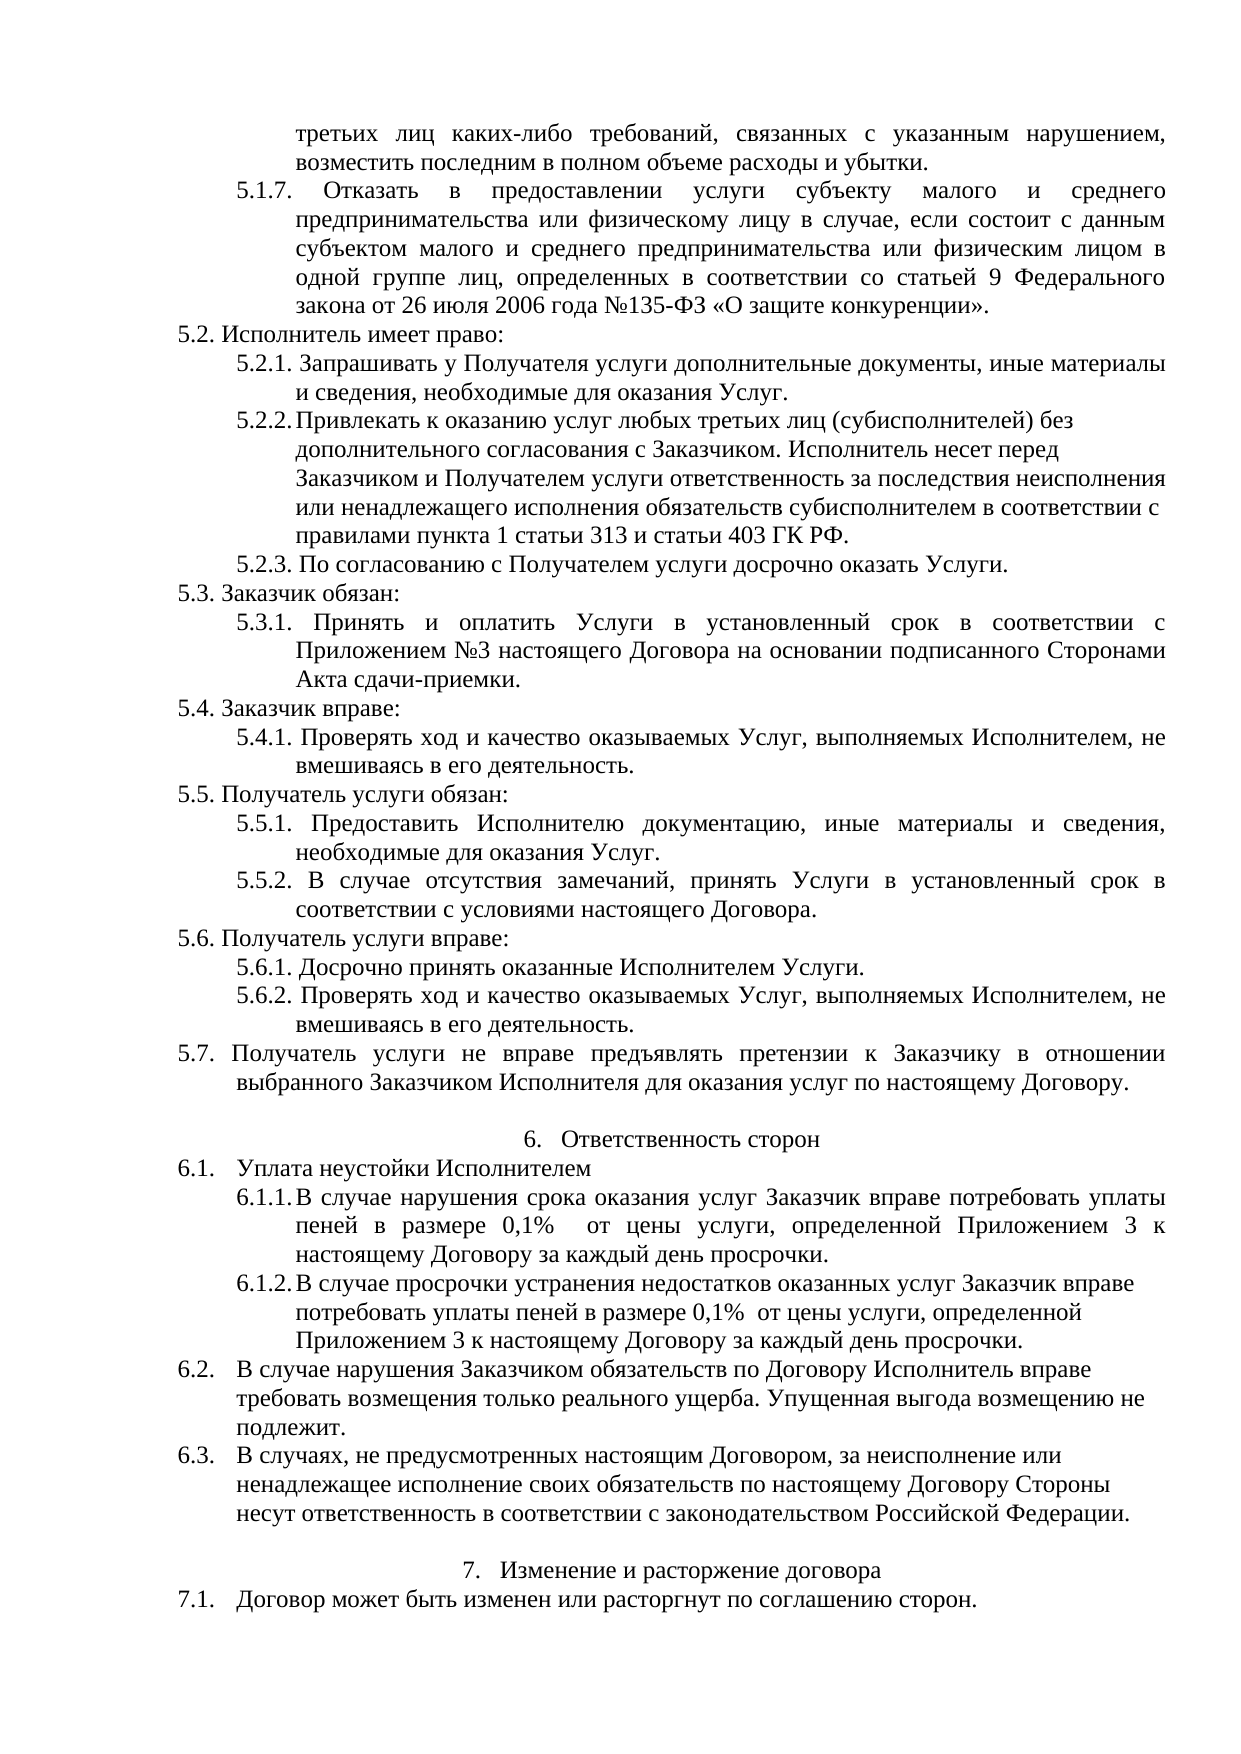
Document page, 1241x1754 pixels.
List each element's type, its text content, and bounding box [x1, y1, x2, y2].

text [236, 118, 1167, 176]
text 5.5. Получатель услуги обязан: [177, 779, 1167, 808]
list Изменение и расторжение договора [177, 1556, 1167, 1584]
text 6.3. В случаях, не предусмотренных настоящим Договором, за неисполнение или ненадлежащее исполнение своих обязательств по настоящему Договору Стороны несут ответственность в соответствии с законодательством Российской Федерации. [177, 1441, 1167, 1527]
text 5.4. Заказчик вправе: [177, 693, 1167, 722]
text 6.1.2. В случае просрочки устранения недостатков оказанных услуг Заказчик вправе потребовать уплаты пеней в размере 0,1% от цены услуги, определенной Приложением 3 к настоящему Договору за каждый день просрочки. [236, 1268, 1167, 1354]
list Ответственность сторон [177, 1124, 1167, 1153]
text 5.4.1. Проверять ход и качество оказываемых Услуг, выполняемых Исполнителем, не вмешиваясь в его деятельность. [236, 722, 1167, 779]
text 6.2. В случае нарушения Заказчиком обязательств по Договору Исполнитель вправе требовать возмещения только реального ущерба. Упущенная выгода возмещению не подлежит. [177, 1354, 1167, 1441]
text 5.5.2. В случае отсутствия замечаний, принять Услуги в установленный срок в соответствии с условиями настоящего Договора. [236, 866, 1167, 923]
text 5.2.2. Привлекать к оказанию услуг любых третьих лиц (субисполнителей) без дополнительного согласования с Заказчиком. Исполнитель несет перед Заказчиком и Получателем услуги ответственность за последствия неисполнения или ненадлежащего исполнения обязательств субисполнителем в соответствии с правилами пункта 1 статьи 313 и статьи 403 ГК РФ. [236, 406, 1167, 549]
text 5.3.1. Принять и оплатить Услуги в установленный срок в соответствии с Приложением №3 настоящего Договора на основании подписанного Сторонами Акта сдачи-приемки. [236, 607, 1167, 693]
text 5.2.3. По согласованию с Получателем услуги досрочно оказать Услуги. [236, 549, 1167, 578]
text 5.5.1. Предоставить Исполнителю документацию, иные материалы и сведения, необходимые для оказания Услуг. [236, 808, 1167, 866]
text 5.2. Исполнитель имеет право: [177, 319, 1167, 348]
text 5.7. Получатель услуги не вправе предъявлять претензии к Заказчику в отношении выбранного Заказчиком Исполнителя для оказания услуг по настоящему Договору. [177, 1038, 1167, 1096]
list Договор может быть изменен или расторгнут по соглашению сторон. [177, 1584, 1167, 1613]
text 5.6.1. Досрочно принять оказанные Исполнителем Услуги. [236, 952, 1167, 981]
list В случае нарушения срока оказания услуг Заказчик вправе потребовать уплаты пеней в размере 0,1% от цены услуги, определенной Приложением 3 к настоящему Договору за каждый день просрочки. [236, 1182, 1167, 1268]
text 5.3. Заказчик обязан: [177, 578, 1167, 607]
list Уплата неустойки Исполнителем [177, 1153, 1167, 1182]
text 5.6.2. Проверять ход и качество оказываемых Услуг, выполняемых Исполнителем, не вмешиваясь в его деятельность. [236, 981, 1167, 1038]
text 5.6. Получатель услуги вправе: [177, 923, 1167, 952]
text 5.2.1. Запрашивать у Получателя услуги дополнительные документы, иные материалы и сведения, необходимые для оказания Услуг. [236, 348, 1167, 406]
text 5.1.7. Отказать в предоставлении услуги субъекту малого и среднего предпринимательства или физическому лицу в случае, если состоит с данным субъектом малого и среднего предпринимательства или физическим лицом в одной группе лиц, определенных в соответствии со статьей 9 Федерального закона от 26 июля 2006 года №135-ФЗ «О защите конкуренции». [236, 176, 1167, 319]
